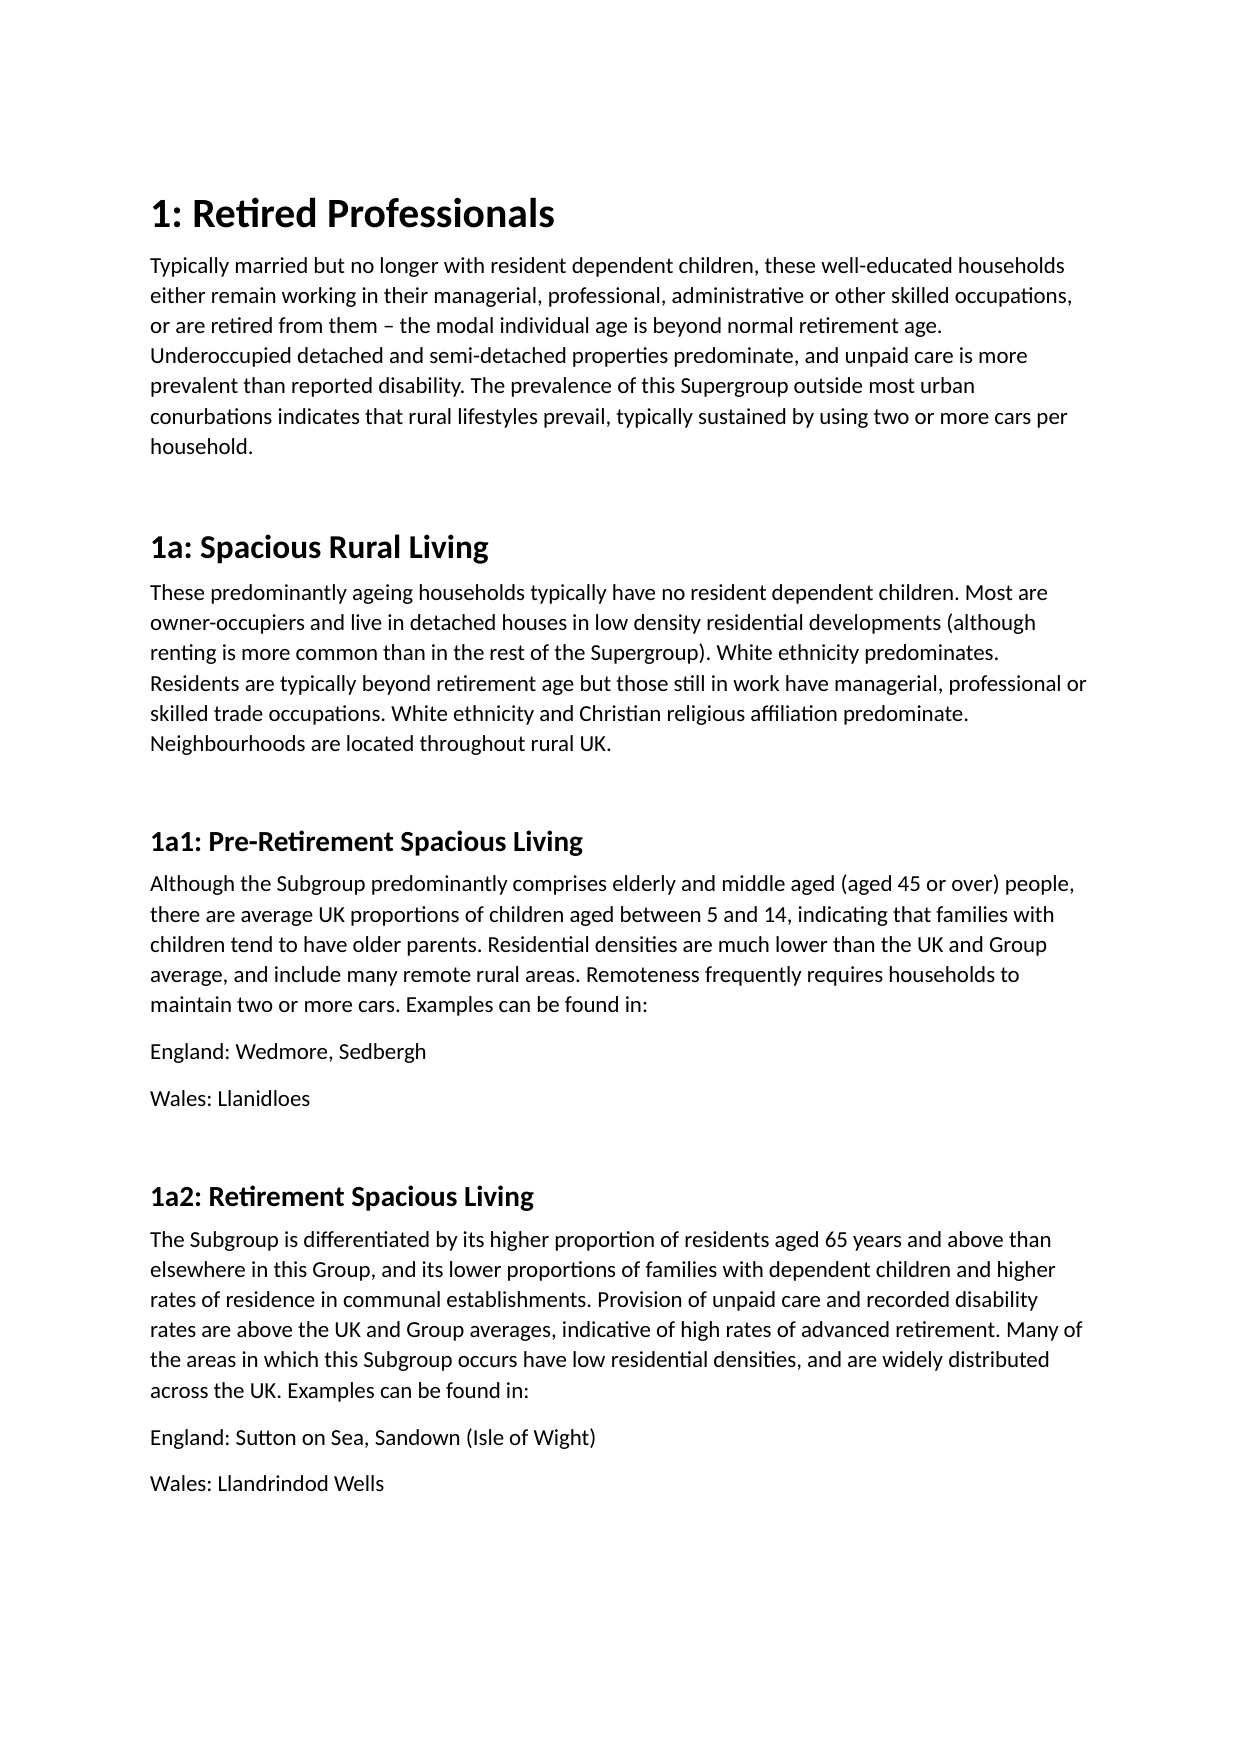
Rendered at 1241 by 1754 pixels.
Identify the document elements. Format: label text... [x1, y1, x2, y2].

text The Subgroup is differentiated by its higher proportion of residents aged 65 years and above than elsewhere in this Group, and its lower proportions of families with dependent children and higher rates of residence in communal establishments. Provision of unpaid care and recorded disability rates are above the UK and Group averages, indicative of high rates of advanced retirement. Many of the areas in which this Subgroup occurs have low residential densities, and are widely distributed across the UK. Examples can be found in: [150, 1225, 1090, 1404]
text Typically married but no longer with resident dependent children, these well-educated households either remain working in their managerial, professional, administrative or other skilled occupations, or are retired from them – the modal individual age is beyond normal retirement age. Underoccupied detached and semi-detached properties predominate, and unpaid care is more prevalent than reported disability. The prevalence of this Supergroup outside most urban conurbations indicates that rural lifestyles prevail, typically sustained by using two or more cars per household. [150, 251, 1090, 460]
text England: Wedmore, Sedbergh [150, 1037, 1090, 1065]
text Wales: Llanidloes [150, 1084, 1090, 1112]
text England: Sutton on Sea, Sandown (Isle of Wight) [150, 1423, 1090, 1451]
subtitle 1a: Spacious Rural Living [150, 526, 1090, 566]
subtitle 1: Retired Professionals [150, 187, 1090, 238]
subtitle 1a1: Pre-Retirement Spacious Living [150, 823, 1090, 858]
subtitle 1a2: Retirement Spacious Living [150, 1178, 1090, 1213]
text Wales: Llandrindod Wells [150, 1469, 1090, 1497]
text These predominantly ageing households typically have no resident dependent children. Most are owner-occupiers and live in detached houses in low density residential developments (although renting is more common than in the rest of the Supergroup). White ethnicity predominates. Residents are typically beyond retirement age but those still in work have managerial, professional or skilled trade occupations. White ethnicity and Christian religious affiliation predominate. Neighbourhoods are located throughout rural UK. [150, 578, 1090, 757]
text Although the Subgroup predominantly comprises elderly and middle aged (aged 45 or over) people, there are average UK proportions of children aged between 5 and 14, indicating that families with children tend to have older parents. Residential densities are much lower than the UK and Group average, and include many remote rural areas. Remoteness frequently requires households to maintain two or more cars. Examples can be found in: [150, 869, 1090, 1018]
